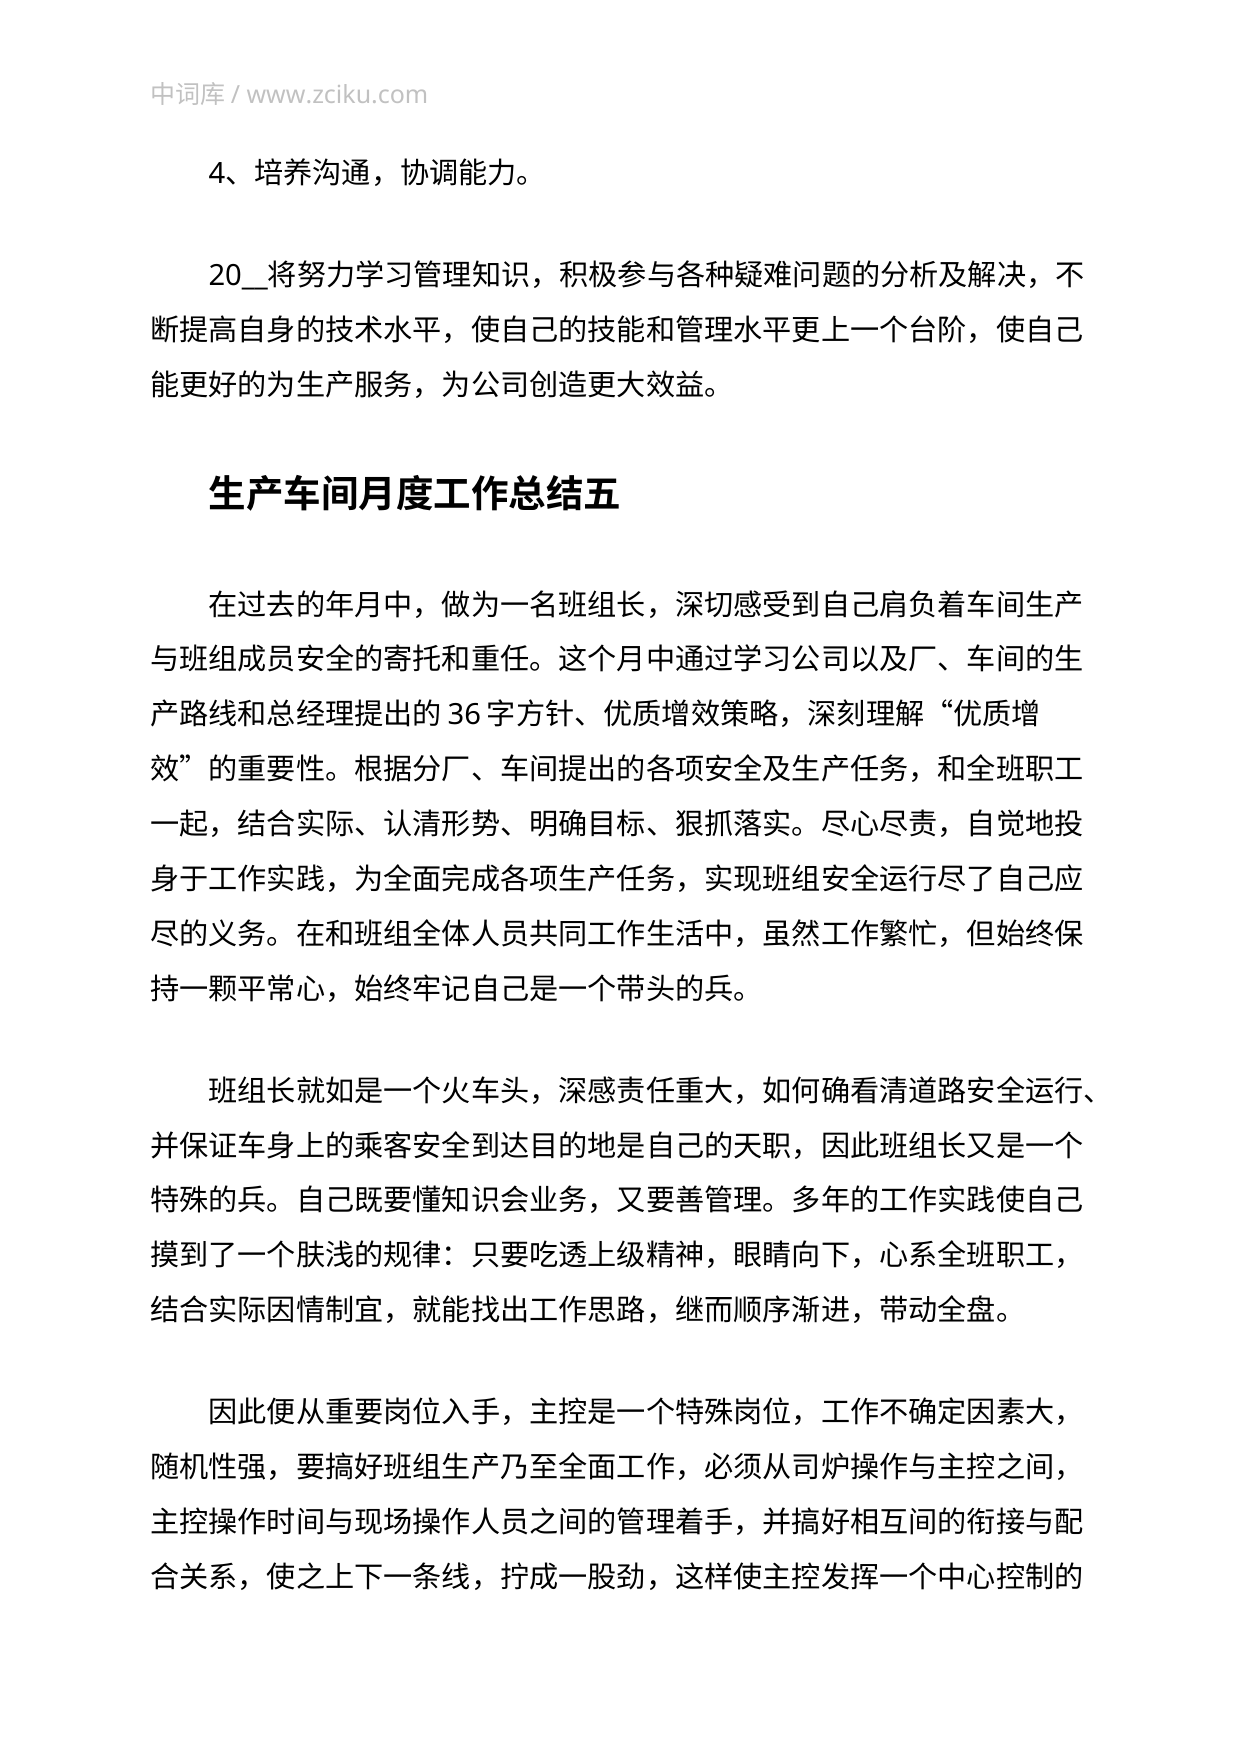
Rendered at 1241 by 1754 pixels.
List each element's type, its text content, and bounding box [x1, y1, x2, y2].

text 在过去的年月中，做为一名班组长，深切感受到自己肩负着车间生产与班组成员安全的寄托和重任。这个月中通过学习公司以及厂、车间的生产路线和总经理提出的36字方针、优质增效策略，深刻理解“优质增效”的重要性。根据分厂、车间提出的各项安全及生产任务，和全班职工一起，结合实际、认清形势、明确目标、狠抓落实。尽心尽责，自觉地投身于工作实践，为全面完成各项生产任务，实现班组安全运行尽了自己应尽的义务。在和班组全体人员共同工作生活中，虽然工作繁忙，但始终保持一颗平常心，始终牢记自己是一个带头的兵。 [150, 581, 1090, 1008]
text 4、培养沟通，协调能力。 [150, 150, 1090, 192]
text 生产车间月度工作总结五 [150, 464, 1090, 518]
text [150, 1388, 1090, 1596]
text 20__将努力学习管理知识，积极参与各种疑难问题的分析及解决，不断提高自身的技术水平，使自己的技能和管理水平更上一个台阶，使自己能更好的为生产服务，为公司创造更大效益。 [150, 252, 1090, 404]
text 班组长就如是一个火车头，深感责任重大，如何确看清道路安全运行、并保证车身上的乘客安全到达目的地是自己的天职，因此班组长又是一个特殊的兵。自己既要懂知识会业务，又要善管理。多年的工作实践使自己摸到了一个肤浅的规律：只要吃透上级精神，眼睛向下，心系全班职工，结合实际因情制宜，就能找出工作思路，继而顺序渐进，带动全盘。 [150, 1067, 1090, 1329]
